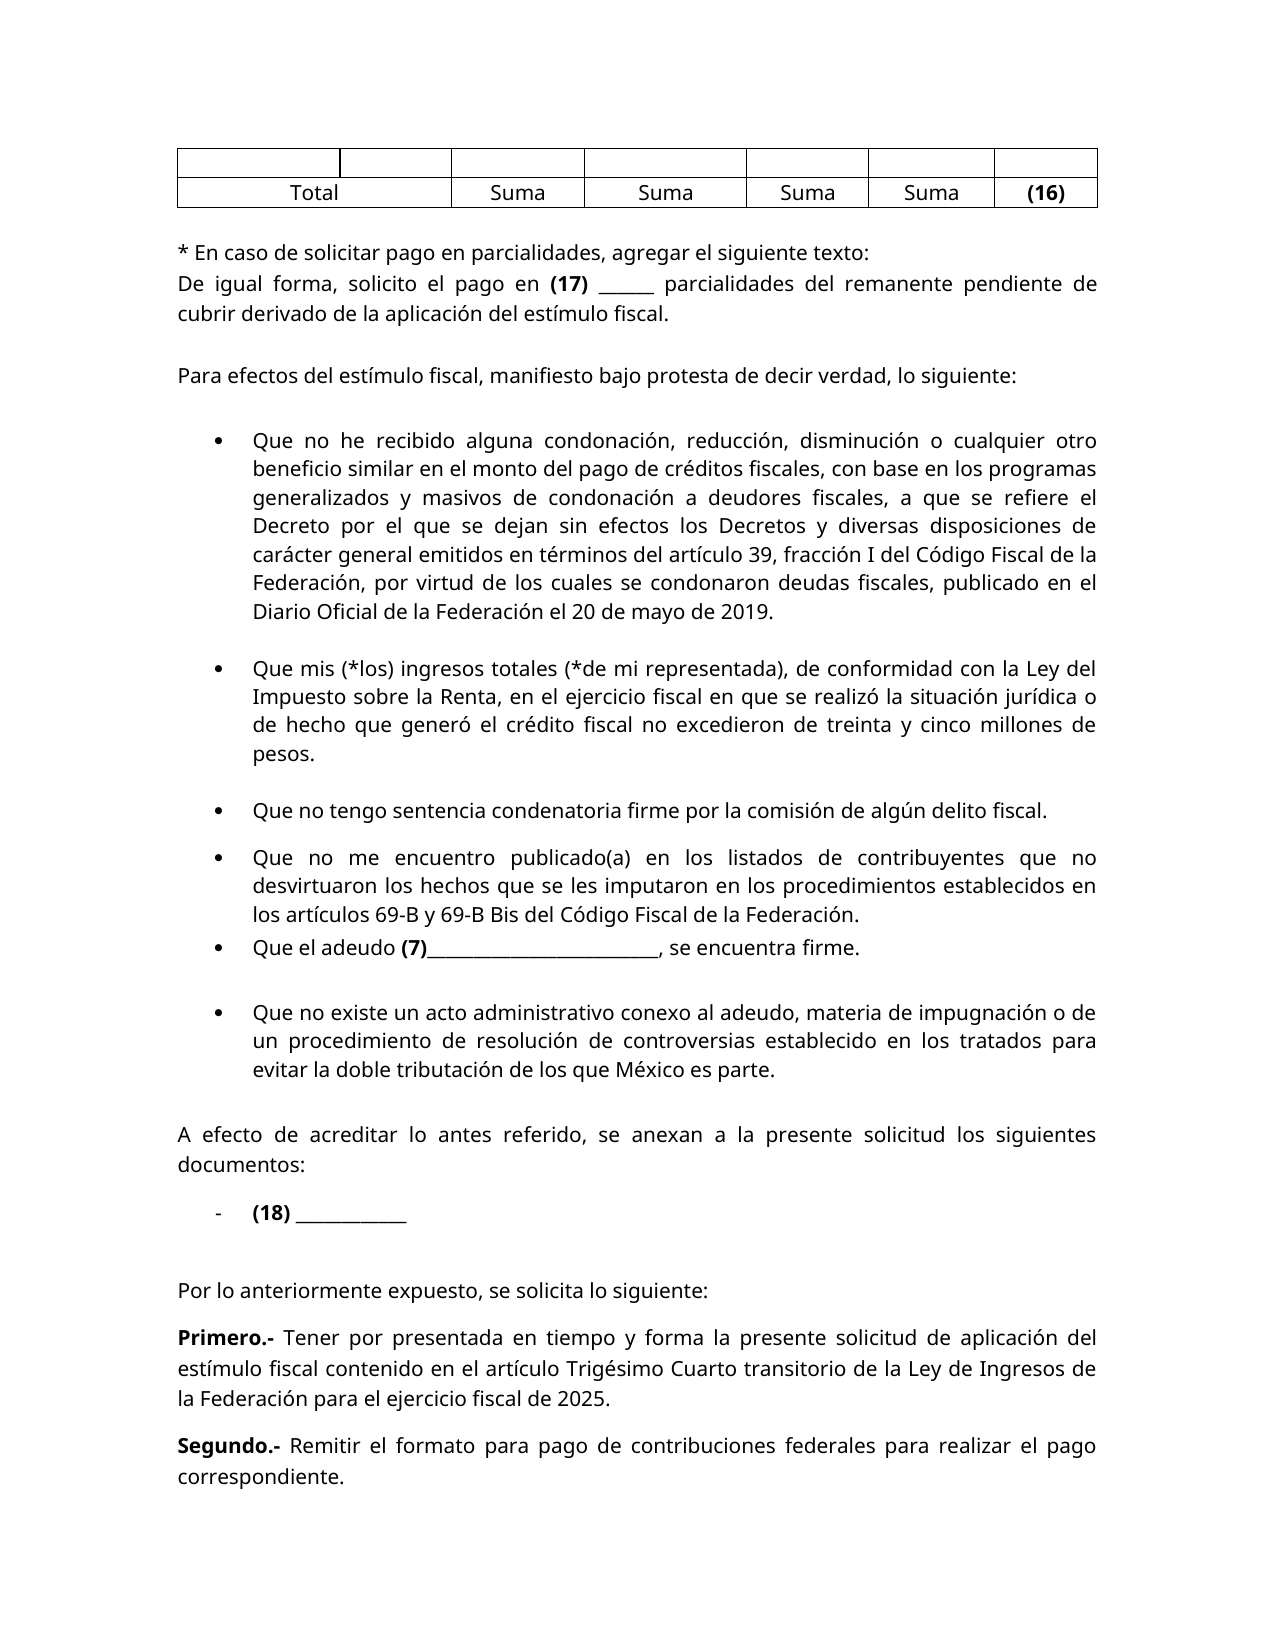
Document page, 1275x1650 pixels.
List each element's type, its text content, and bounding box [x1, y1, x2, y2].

list Que no me encuentro publicado(a) en los listados de contribuyentes que no desvirtuaron los hechos que se les imputaron en los procedimientos establecidos en los artículos 69-B y 69-B Bis del Código Fiscal de la Federación. [215, 843, 1098, 928]
list Que no he recibido alguna condonación, reducción, disminución o cualquier otro beneficio similar en el monto del pago de créditos fiscales, con base en los programas generalizados y masivos de condonación a deudores fiscales, a que se refiere el Decreto por el que se dejan sin efectos los Decretos y diversas disposiciones de carácter general emitidos en términos del artículo 39, fracción I del Código Fiscal de la Federación, por virtud de los cuales se condonaron deudas fiscales, publicado en el Diario Oficial de la Federación el 20 de mayo de 2019. [215, 426, 1098, 625]
table_cell Total [178, 178, 451, 207]
table_cell (16) [995, 178, 1097, 207]
list Que no existe un acto administrativo conexo al adeudo, materia de impugnación o de un procedimiento de resolución de controversias establecido en los tratados para evitar la doble tributación de los que México es parte. [215, 998, 1098, 1083]
text A efecto de acreditar lo antes referido, se anexan a la presente solicitud los siguientes documentos: [177, 1120, 1098, 1179]
list Que el adeudo (7)_________________________, se encuentra firme. [215, 933, 1098, 961]
list Que no tengo sentencia condenatoria firme por la comisión de algún delito fiscal. [215, 796, 1098, 824]
table_cell [341, 149, 451, 177]
list (18) ____________ [215, 1198, 1098, 1226]
table_cell [452, 149, 584, 177]
list Que mis (*los) ingresos totales (*de mi representada), de conformidad con la Ley del Impuesto sobre la Renta, en el ejercicio fiscal en que se realizó la situación jurídica o de hecho que generó el crédito fiscal no excedieron de treinta y cinco millones de pesos. [215, 654, 1098, 767]
table_cell Suma [747, 178, 868, 207]
table_cell [178, 149, 339, 177]
text Por lo anteriormente expuesto, se solicita lo siguiente: [177, 1276, 1098, 1304]
table_cell [869, 149, 994, 177]
text Para efectos del estímulo fiscal, manifiesto bajo protesta de decir verdad, lo siguiente: [177, 361, 1098, 389]
text Primero.- Tener por presentada en tiempo y forma la presente solicitud de aplicación del estímulo fiscal contenido en el artículo Trigésimo Cuarto transitorio de la Ley de Ingresos de la Federación para el ejercicio fiscal de 2025. [177, 1323, 1098, 1413]
text De igual forma, solicito el pago en (17) ______ parcialidades del remanente pendiente de cubrir derivado de la aplicación del estímulo fiscal. [177, 269, 1098, 328]
text Segundo.- Remitir el formato para pago de contribuciones federales para realizar el pago correspondiente. [177, 1432, 1098, 1491]
table_cell Suma [585, 178, 746, 207]
table_cell Suma [452, 178, 584, 207]
table_cell Suma [869, 178, 994, 207]
table_cell [995, 149, 1097, 177]
text * En caso de solicitar pago en parcialidades, agregar el siguiente texto: [177, 238, 1098, 267]
table_cell [585, 149, 746, 177]
table_cell [747, 149, 868, 177]
